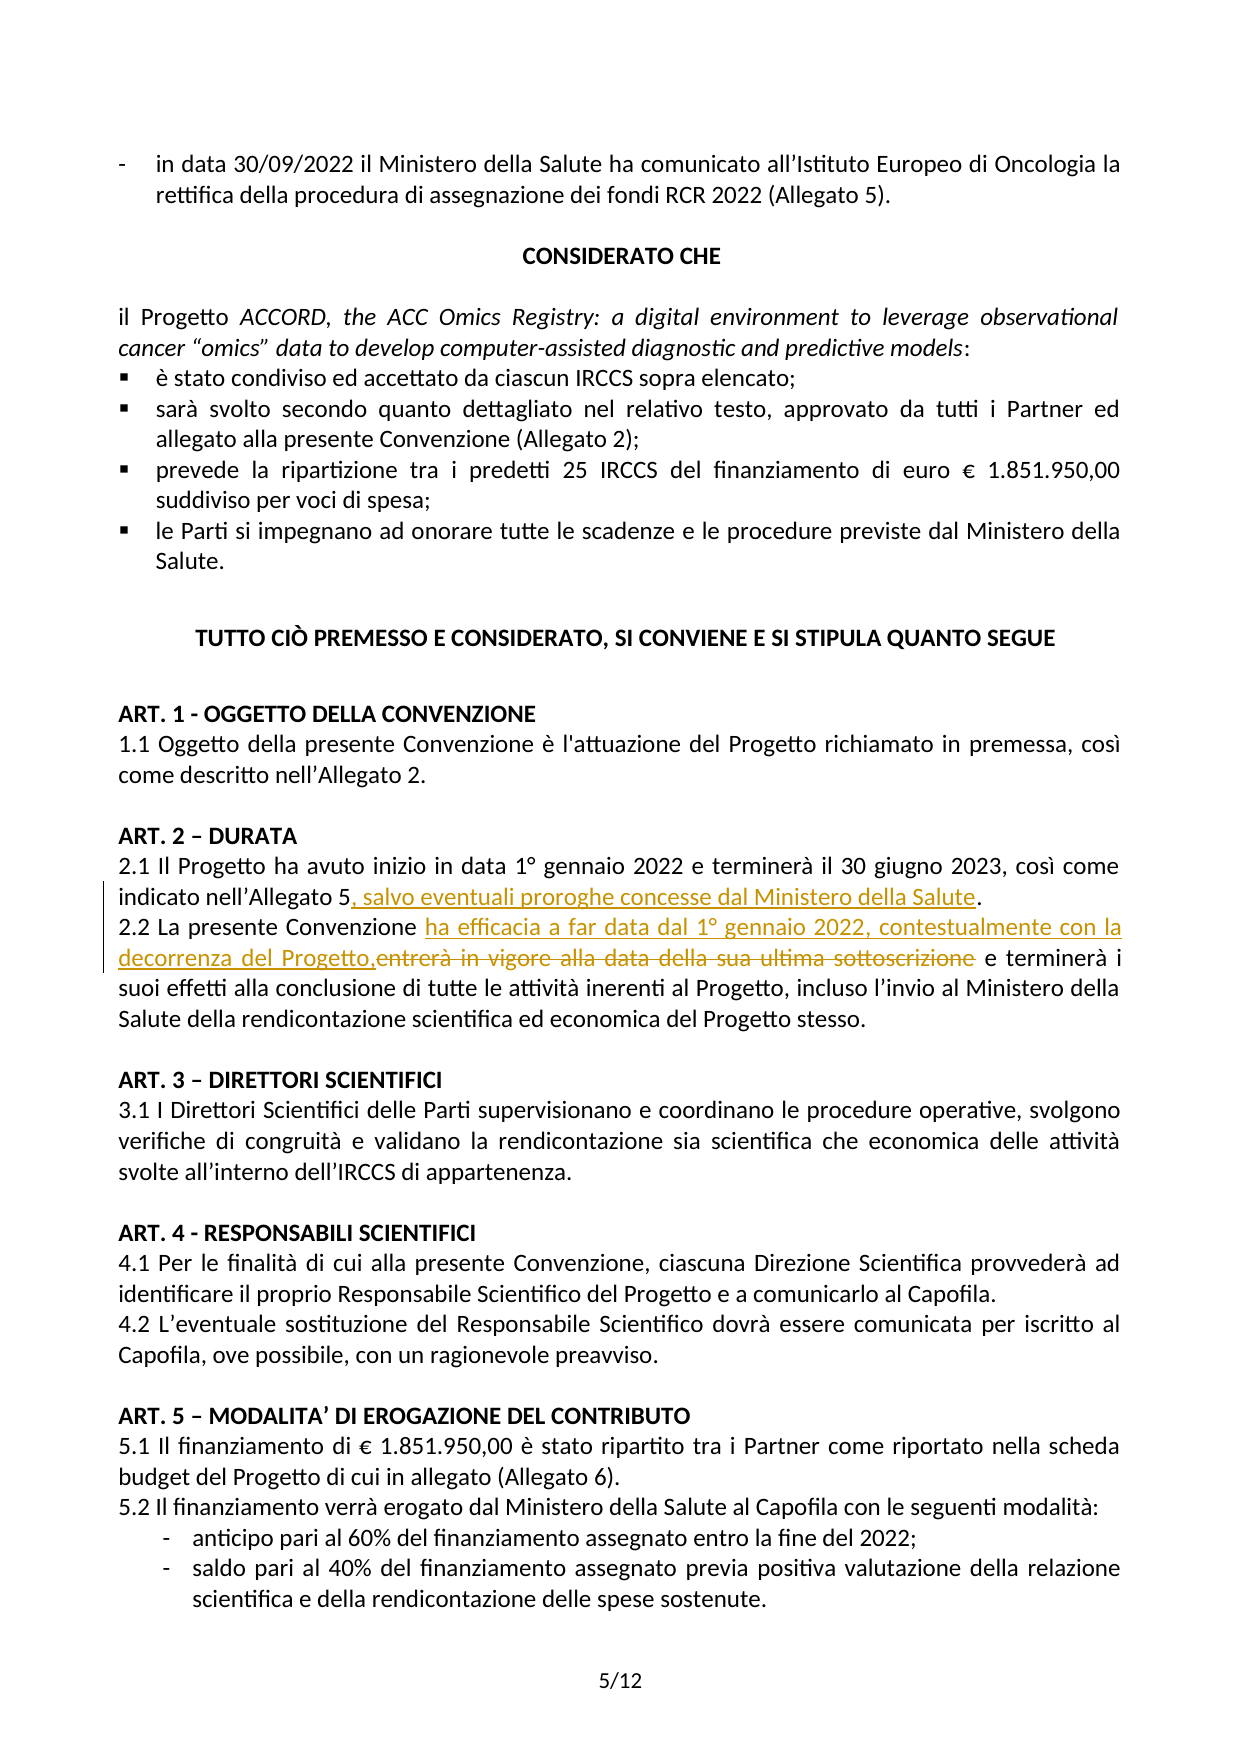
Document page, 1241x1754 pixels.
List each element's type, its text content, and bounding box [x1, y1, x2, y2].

text ART. 4 - RESPONSABILI SCIENTIFICI [118, 1217, 1122, 1247]
text 3.1 I Direttori Scientifici delle Parti supervisionano e coordinano le procedure operative, svolgono verifiche di congruità e validano la rendicontazione sia scientifica che economica delle attività svolte all’interno dell’IRCCS di appartenenza. [118, 1095, 1122, 1186]
text ART. 5 – MODALITA’ DI EROGAZIONE DEL CONTRIBUTO [118, 1400, 1122, 1430]
text TUTTO CIÒ PREMESSO E CONSIDERATO, SI CONVIENE E SI STIPULA QUANTO SEGUE [156, 622, 1096, 652]
list anticipo pari al 60% del finanziamento assegnato entro la fine del 2022; [162, 1522, 1122, 1552]
list le Parti si impegnano ad onorare tutte le scadenze e le procedure previste dal Ministero della Salute. [118, 515, 1122, 576]
text il Progetto ACCORD, the ACC Omics Registry: a digital environment to leverage observational cancer “omics” data to develop computer-assisted diagnostic and predictive models: [118, 301, 1122, 362]
text CONSIDERATO CHE [148, 240, 1096, 271]
list in data 30/09/2022 il Ministero della Salute ha comunicato all’Istituto Europeo di Oncologia la rettifica della procedura di assegnazione dei fondi RCR 2022 (Allegato 5). [118, 149, 1122, 210]
text 4.1 Per le finalità di cui alla presente Convenzione, ciascuna Direzione Scientifica provvederà ad identificare il proprio Responsabile Scientifico del Progetto e a comunicarlo al Capofila. [118, 1247, 1122, 1308]
text 2.2 La presente Convenzione e terminerà i suoi effetti alla conclusione di tutte le attività inerenti al Progetto, incluso l’invio al Ministero della Salute della rendicontazione scientifica ed economica del Progetto stesso. [118, 912, 1122, 1034]
text 5.1 Il finanziamento di € 1.851.950,00 è stato ripartito tra i Partner come riportato nella scheda budget del Progetto di cui in allegato (Allegato 6). [118, 1430, 1122, 1491]
list prevede la ripartizione tra i predetti 25 IRCCS del finanziamento di euro € 1.851.950,00 suddiviso per voci di spesa; [118, 454, 1122, 515]
text 2.1 Il Progetto ha avuto inizio in data 1° gennaio 2022 e terminerà il 30 giugno 2023, così come indicato nell’Allegato 5. [118, 851, 1122, 912]
text 1.1 Oggetto della presente Convenzione è l'attuazione del Progetto richiamato in premessa, così come descritto nell’Allegato 2. [118, 728, 1122, 789]
text ART. 1 - OGGETTO DELLA CONVENZIONE [118, 698, 1122, 728]
list sarà svolto secondo quanto dettagliato nel relativo testo, approvato da tutti i Partner ed allegato alla presente Convenzione (Allegato 2); [118, 393, 1122, 454]
text 5.2 Il finanziamento verrà erogato dal Ministero della Salute al Capofila con le seguenti modalità: [118, 1491, 1122, 1522]
text ART. 3 – DIRETTORI SCIENTIFICI [118, 1064, 1122, 1095]
list saldo pari al 40% del finanziamento assegnato previa positiva valutazione della relazione scientifica e della rendicontazione delle spese sostenute. [162, 1552, 1122, 1613]
text ART. 2 – DURATA [118, 820, 1122, 851]
list è stato condiviso ed accettato da ciascun IRCCS sopra elencato; [118, 362, 1122, 393]
text 4.2 L’eventuale sostituzione del Responsabile Scientifico dovrà essere comunicata per iscritto al Capofila, ove possibile, con un ragionevole preavviso. [118, 1308, 1122, 1369]
